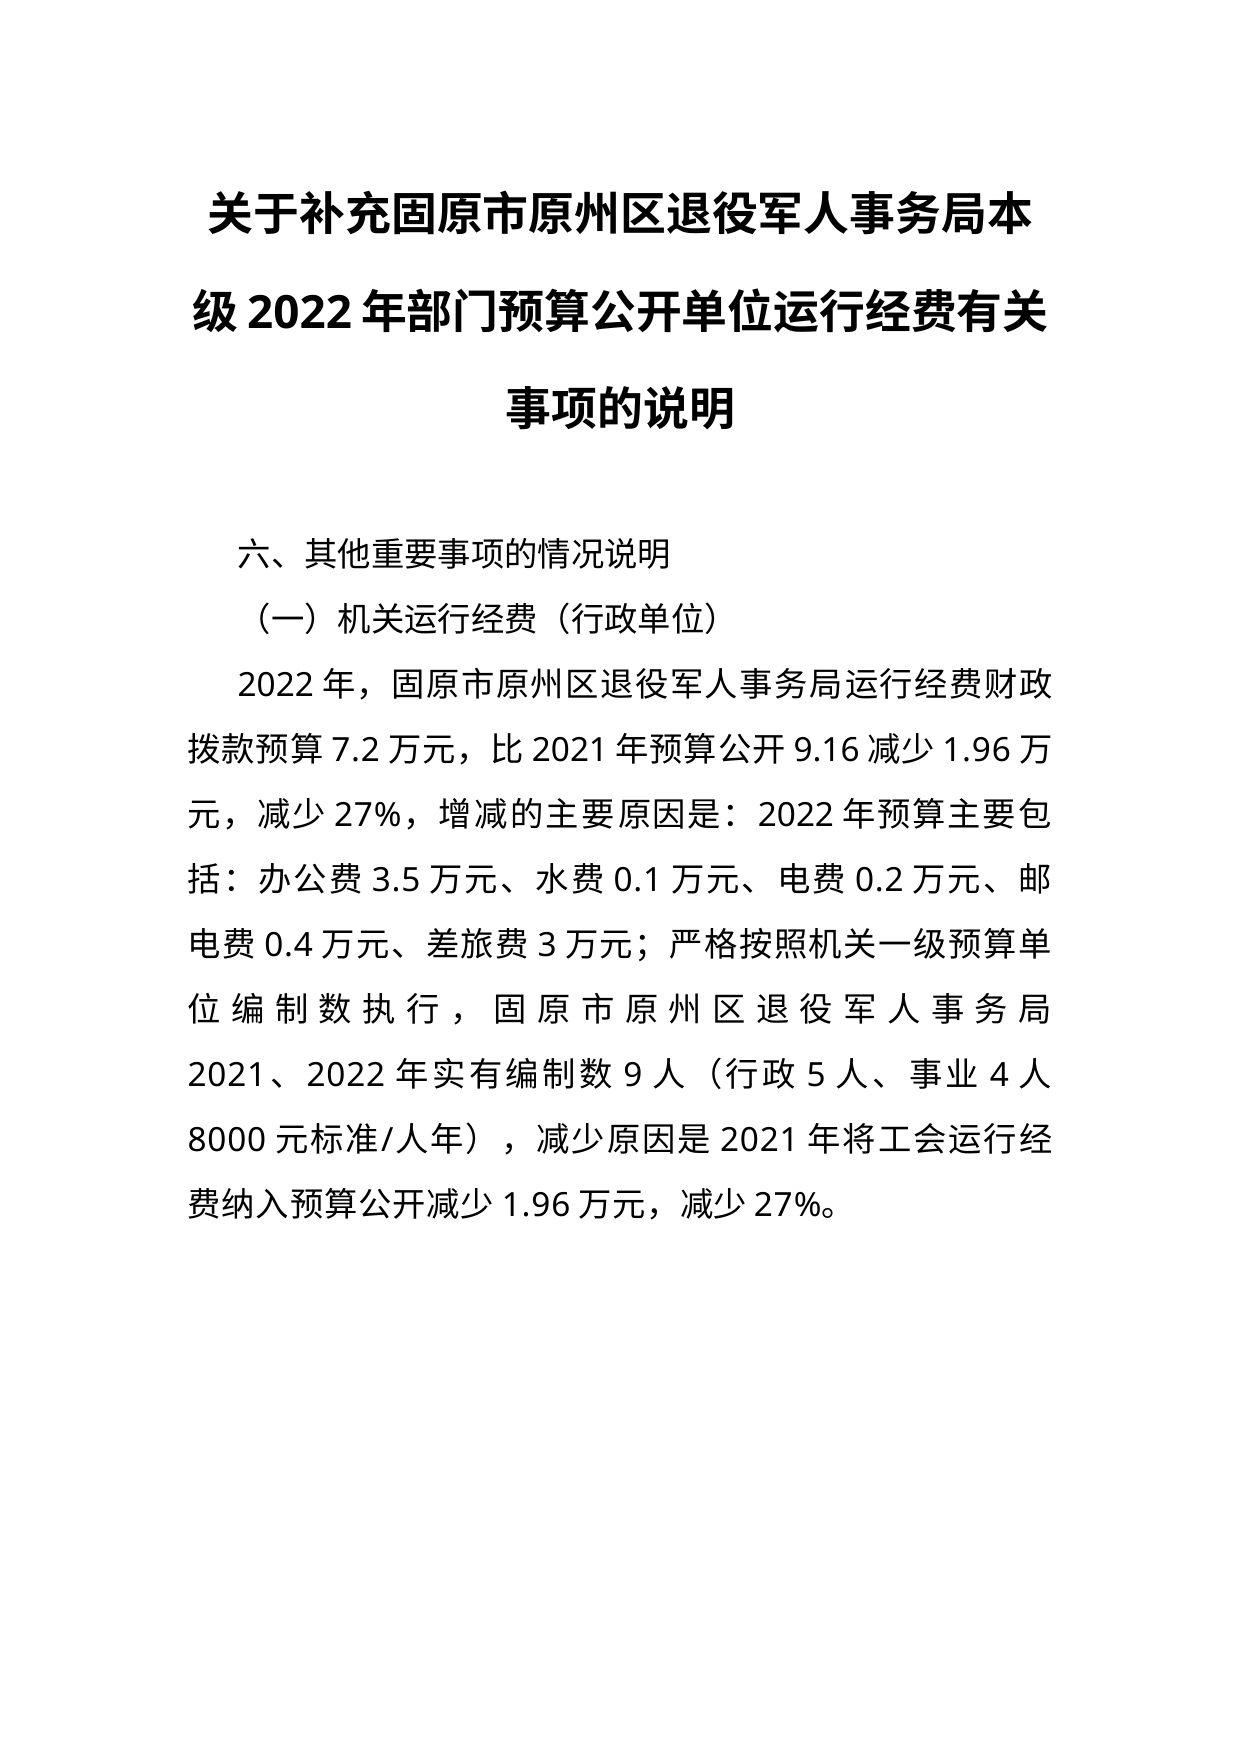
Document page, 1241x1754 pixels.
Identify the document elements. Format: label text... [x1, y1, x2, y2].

text （一）机关运行经费（行政单位） [187, 584, 1053, 649]
text 关于补充固原市原州区退役军人事务局本级2022年部门预算公开单位运行经费有关事项的说明 [187, 162, 1053, 454]
text 六、其他重要事项的情况说明 [187, 519, 1053, 584]
text 2022年，固原市原州区退役军人事务局运行经费财政拨款预算7.2万元，比2021年预算公开9.16减少1.96万元，减少27%，增减的主要原因是：2022年预算主要包括：办公费3.5万元、水费0.1万元、电费0.2万元、邮电费0.4万元、差旅费3万元；严格按照机关一级预算单位编制数执行，固原市原州区退役军人事务局2021、2022年实有编制数9人（行政5人、事业4人8000元标准/人年），减少原因是2021年将工会运行经费纳入预算公开减少1.96万元，减少27%。 [187, 649, 1053, 1234]
